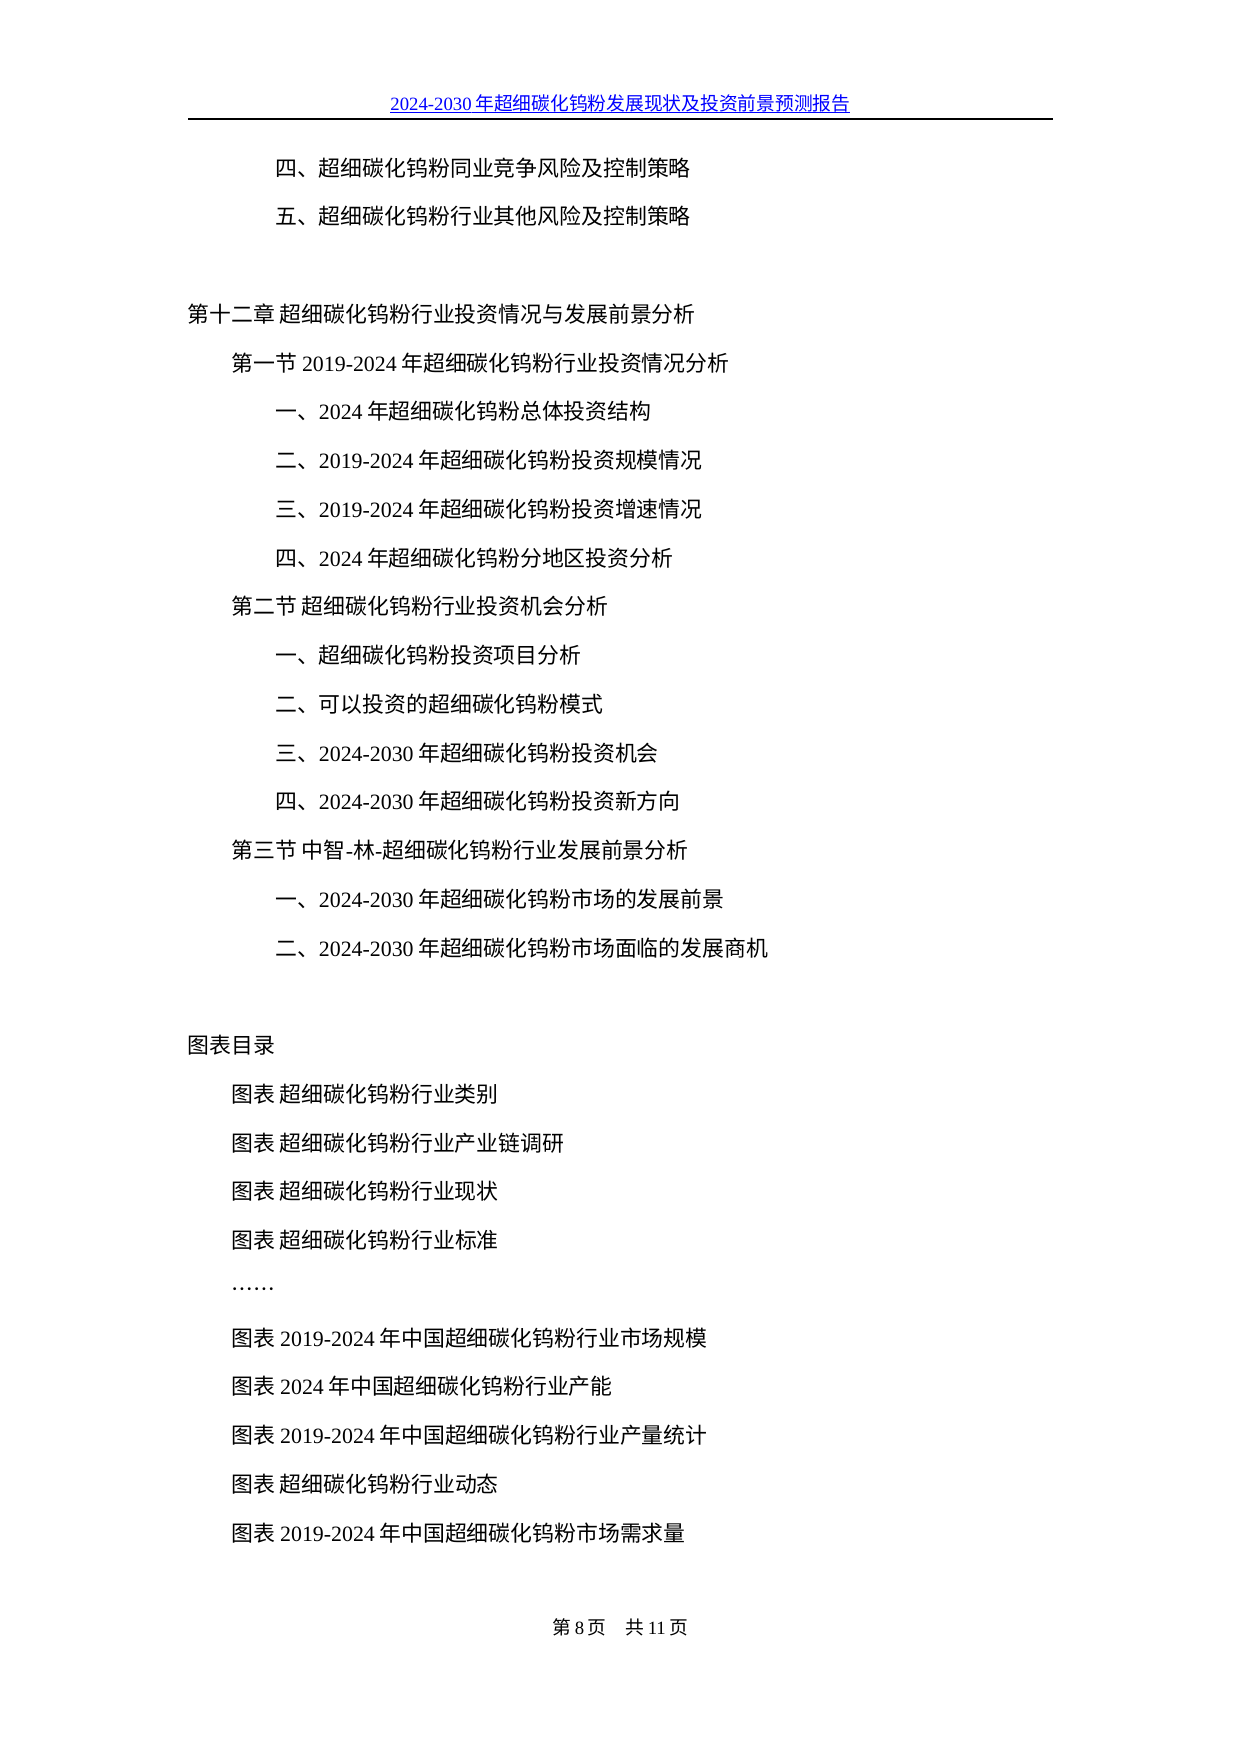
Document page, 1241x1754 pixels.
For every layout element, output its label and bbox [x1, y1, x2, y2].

text [187, 150, 1053, 1548]
